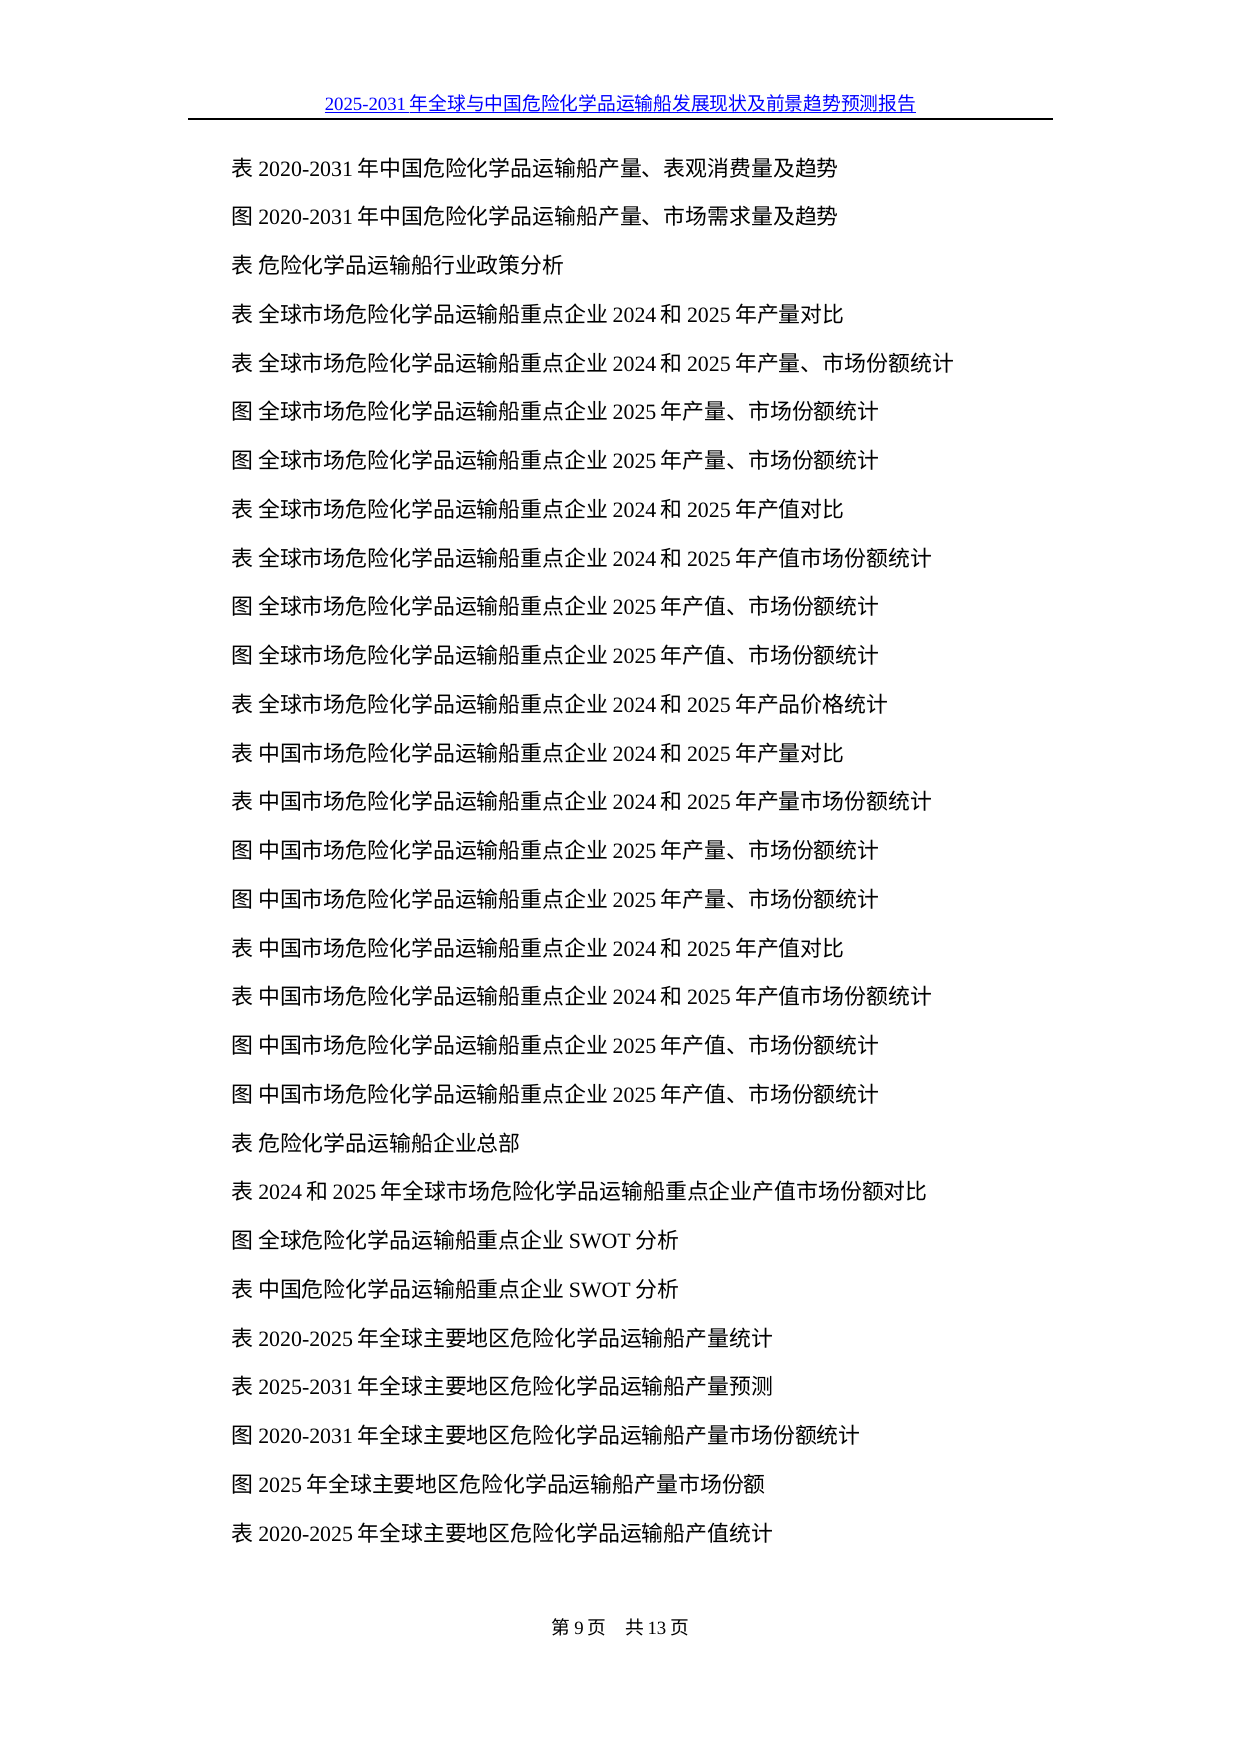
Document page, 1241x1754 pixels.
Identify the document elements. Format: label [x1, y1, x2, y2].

text [187, 150, 1053, 1548]
